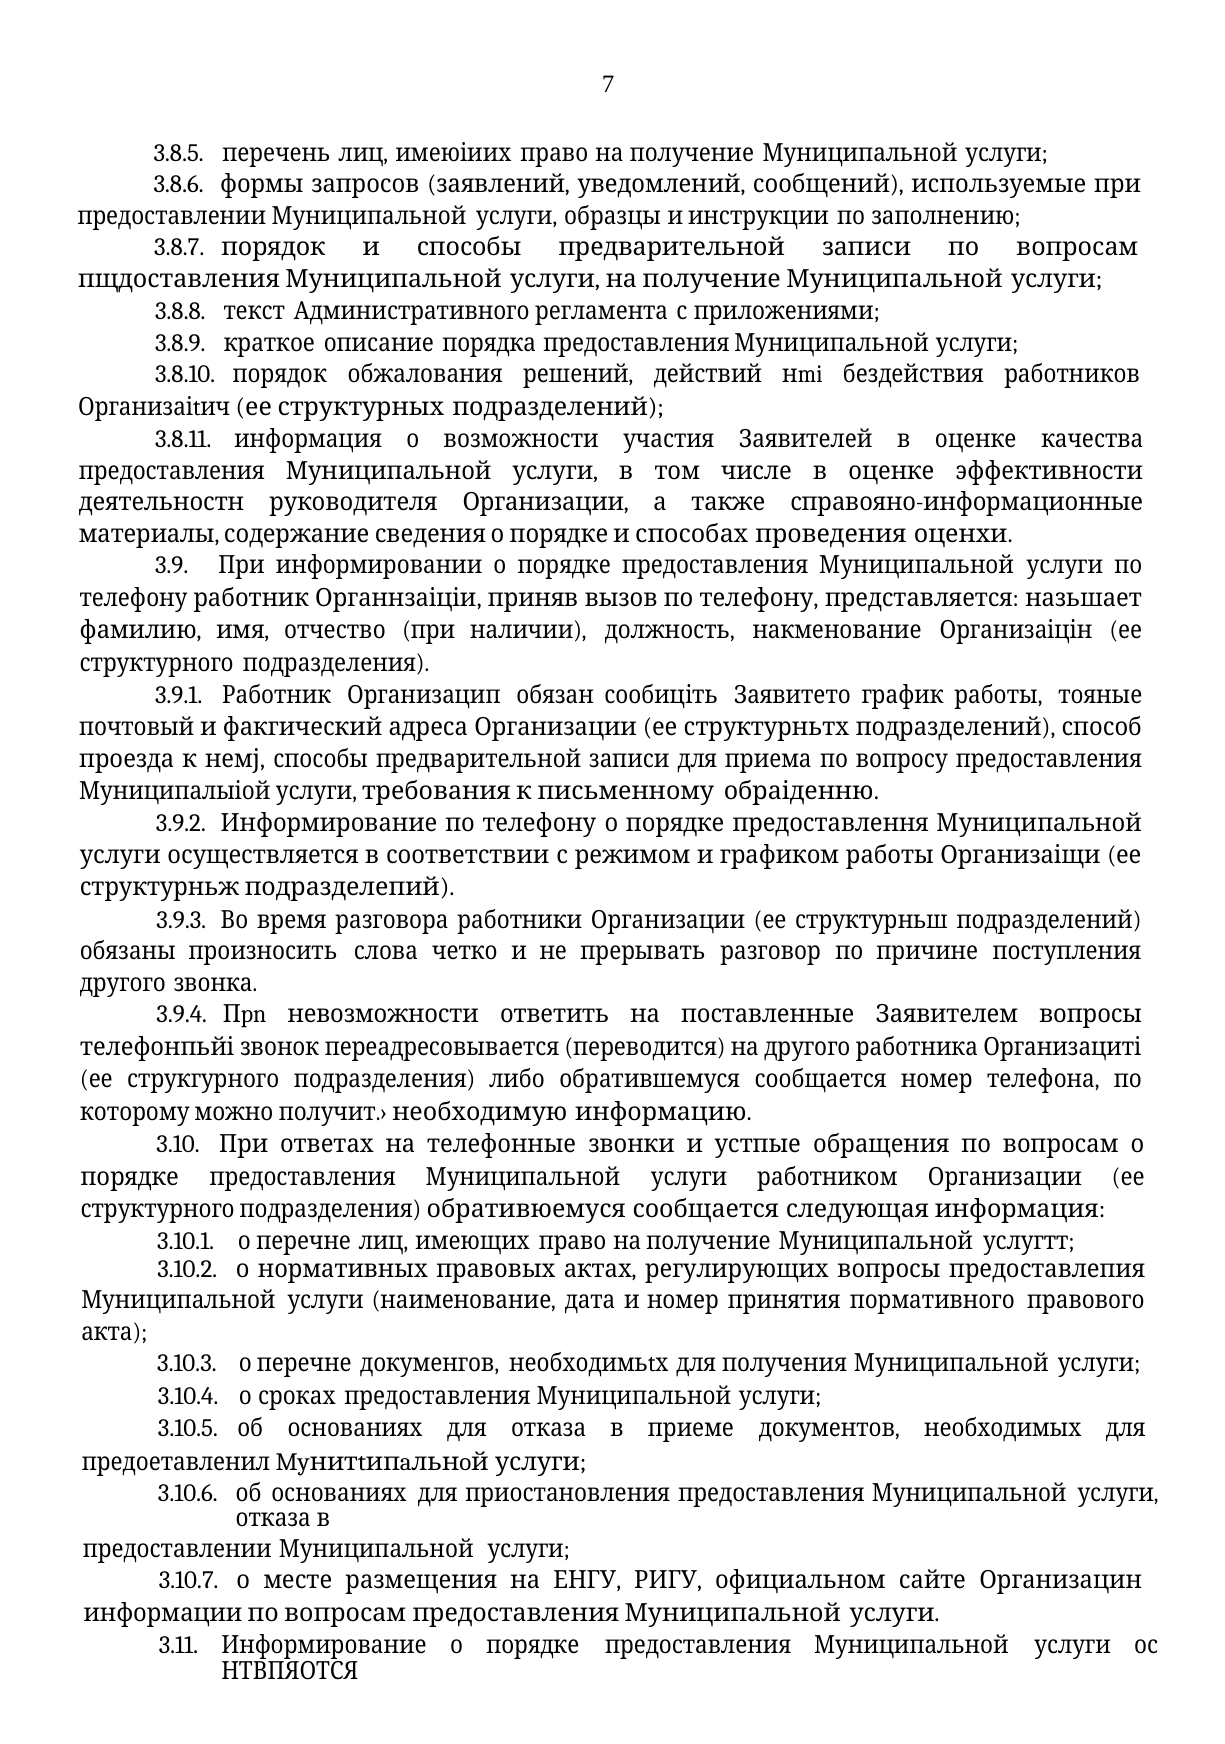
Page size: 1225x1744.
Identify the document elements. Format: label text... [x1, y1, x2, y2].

list При ответах на телефонные звонки и устпые обращения по вопросам о порядке предоставления Муниципальной услуги работником Организации (ее структурного подразделения) обративюемуся сообщается следующая информация: [80, 1130, 1145, 1223]
list о месте размещения на ЕНГУ, РИГУ, официальном сайте Организацин информации по вопросам предоставления Муниципальной услуги. [83, 1566, 1143, 1628]
list При информировании о порядке предоставления Муниципальной услуги по телефону работник Органнзаіціи, приняв вызов по телефону, представляется: назьшает фамилию, имя, отчество (при наличии), должность, накменование Организаіцін (ее структурного подразделения). [79, 551, 1142, 677]
list перечень лиц, имеюіиих право на получение Муниципальной услуги; [153, 138, 1158, 167]
list Работник Организацип обязан сообиціть Заявитето график работы, тояные почтовый и факгический адреса Организации (ее структурньтх подразделений), способ проезда к немј, способы предварительной записи для приема по вопросу предоставления Муниципалыіой услуги, требования к письменному обраіденню. [79, 681, 1142, 805]
list о перечне лиц, имеющих право на получение Муниципальной услугтт; [157, 1227, 1158, 1255]
list о нормативных правовых актах, регулирующих вопросы предоставлепия Муниципальной услуги (наименование, дата и номер принятия пормативного правового акта); [81, 1255, 1144, 1347]
list порядок и способы предварительной записи по вопросам пщдоставления Муниципальной услуги, на получение Муниципальной услуги; [78, 233, 1138, 294]
list краткое описание порядка предоставления Муниципальной услуги; [155, 329, 1158, 357]
list о сроках предоставления Муниципальной услуги; [158, 1382, 1158, 1411]
list Пpn невозможности ответить на поставленные Заявителем вопросы телефонпьйі звонок переадресовывается (переводится) на другого работника Организациті (ее струкгурного подразделения) либо обратившемуся сообщается номер телефона, по которому можно получит.› необходимую информацию. [80, 1000, 1142, 1126]
list Информирование о порядке предоставления Муниципальной услуги ос НТВПЯОТСЯ [158, 1632, 1158, 1685]
list текст Административного регламента с приложениями; [155, 296, 1158, 325]
text предоставлении Муниципальной услуги; [83, 1535, 1158, 1564]
list об основаниях для приостановления предоставления Муниципальной услуги, отказа в [158, 1482, 1158, 1531]
list информация о возможности участия Заявителей в оценке качества предоставления Муниципальной услуги, в том числе в оценке эффективности деятельностн руководителя Организации, а также справояно-информационные материалы, содержание сведения о порядке и способах проведения оценхи. [79, 425, 1143, 549]
list о перечне докуменгов, необходимьtх для получения Муниципальной услуги; [157, 1349, 1158, 1378]
list Информирование по телефону о порядке предоставлення Муниципальной услуги осуществляется в соответствии с режимом и графиком работы Организаіщи (ее структурньж подразделепий). [79, 808, 1142, 902]
list Во время разговора работники Организации (ее структурньш подразделений) обязаны произносить слова четко и не прерывать разговор по причине поступления другого звонка. [79, 906, 1142, 998]
list порядок обжалования решений, действий нmi бездействия работников Организаіtич (ее структурных подразделений); [78, 360, 1141, 422]
list об основаниях для отказа в приеме документов, необходимых для предоетавленил Myнитtипaльнoй услуги; [82, 1413, 1146, 1477]
list формы запросов (заявлений, уведомлений, сообщений), используемые при предоставлении Муниципальной услуги, образцы и инструкции по заполнению; [77, 170, 1141, 231]
